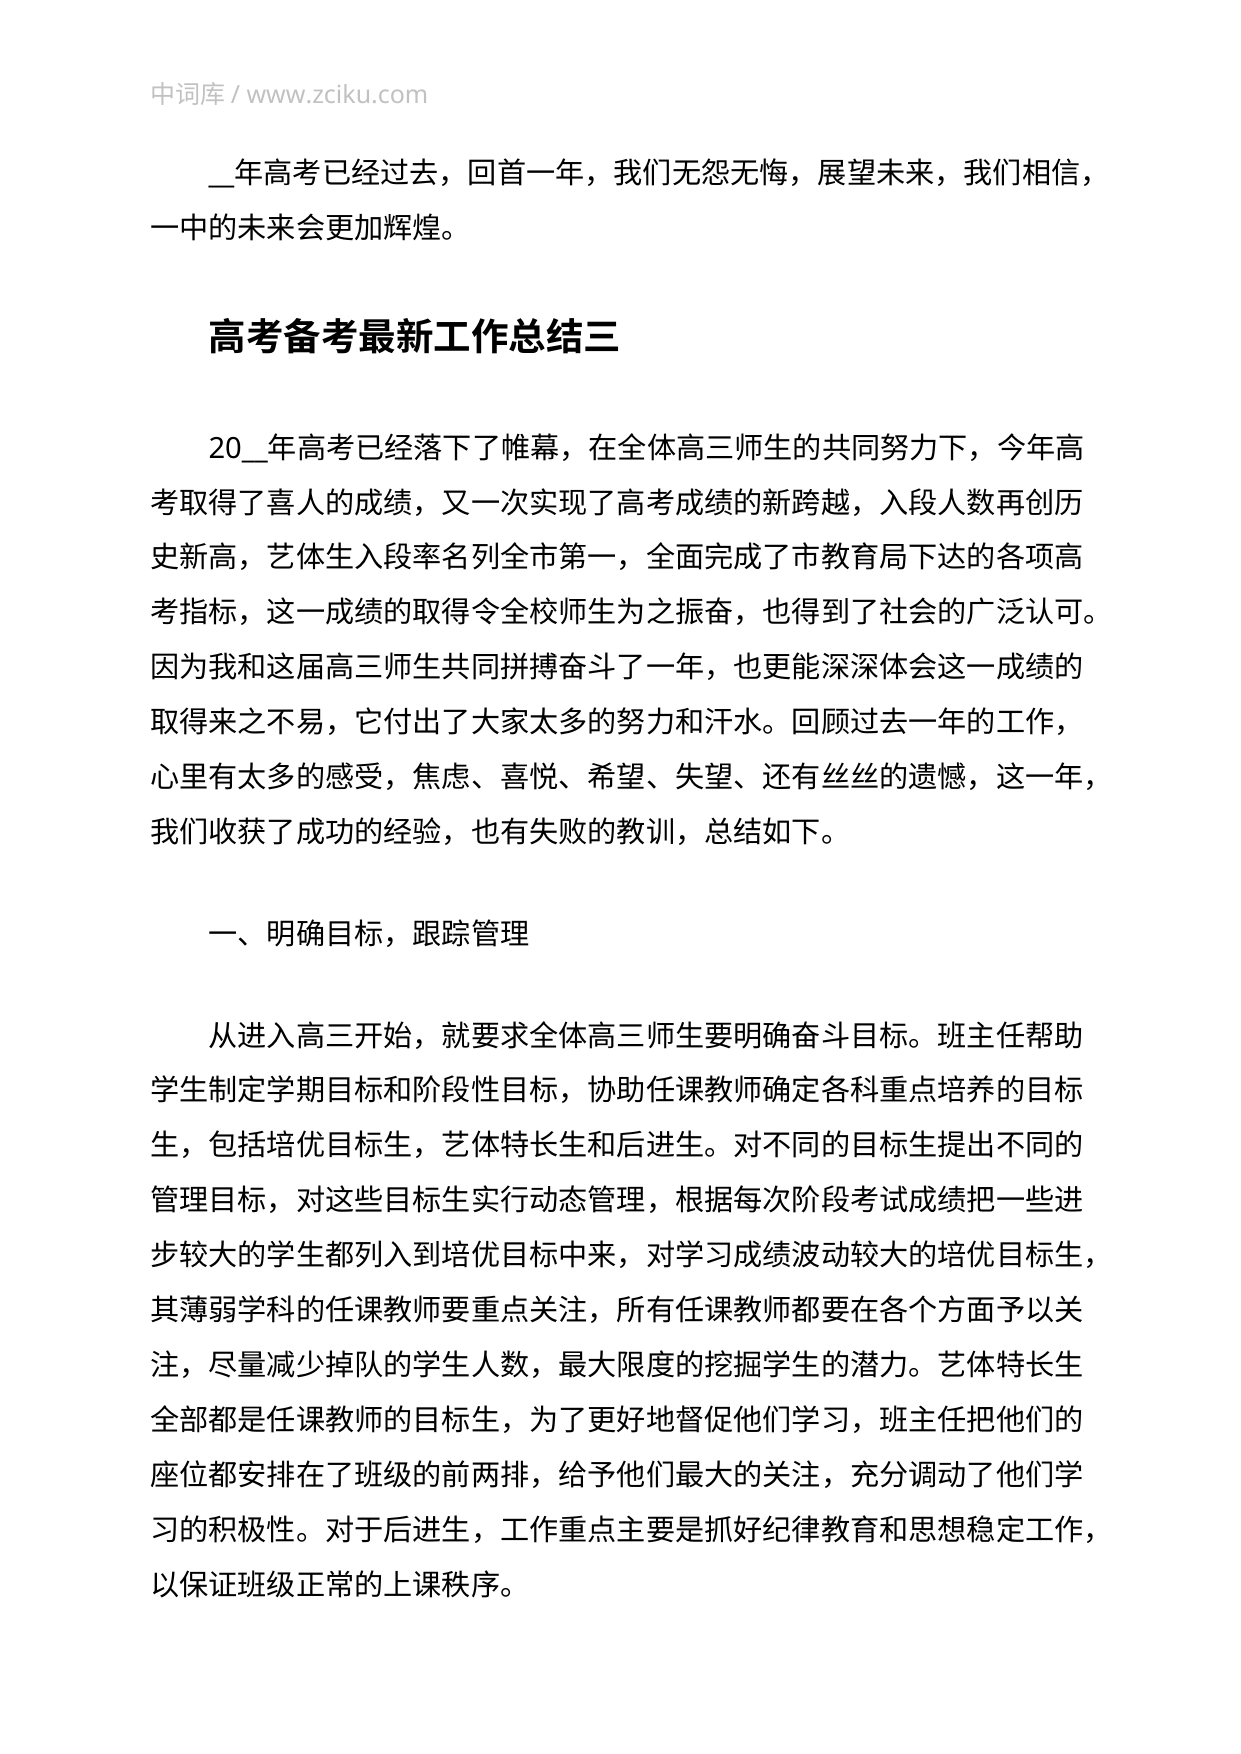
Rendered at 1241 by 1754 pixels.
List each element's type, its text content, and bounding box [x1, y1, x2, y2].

text __年高考已经过去，回首一年，我们无怨无悔，展望未来，我们相信，一中的未来会更加辉煌。 [150, 150, 1090, 247]
text 从进入高三开始，就要求全体高三师生要明确奋斗目标。班主任帮助学生制定学期目标和阶段性目标，协助任课教师确定各科重点培养的目标生，包括培优目标生，艺体特长生和后进生。对不同的目标生提出不同的管理目标，对这些目标生实行动态管理，根据每次阶段考试成绩把一些进步较大的学生都列入到培优目标中来，对学习成绩波动较大的培优目标生，其薄弱学科的任课教师要重点关注，所有任课教师都要在各个方面予以关注，尽量减少掉队的学生人数，最大限度的挖掘学生的潜力。艺体特长生全部都是任课教师的目标生，为了更好地督促他们学习，班主任把他们的座位都安排在了班级的前两排，给予他们最大的关注，充分调动了他们学习的积极性。对于后进生，工作重点主要是抓好纪律教育和思想稳定工作，以保证班级正常的上课秩序。 [150, 1012, 1090, 1603]
text 一、明确目标，跟踪管理 [150, 910, 1090, 953]
text 20__年高考已经落下了帷幕，在全体高三师生的共同努力下，今年高考取得了喜人的成绩，又一次实现了高考成绩的新跨越，入段人数再创历史新高，艺体生入段率名列全市第一，全面完成了市教育局下达的各项高考指标，这一成绩的取得令全校师生为之振奋，也得到了社会的广泛认可。因为我和这届高三师生共同拼搏奋斗了一年，也更能深深体会这一成绩的取得来之不易，它付出了大家太多的努力和汗水。回顾过去一年的工作，心里有太多的感受，焦虑、喜悦、希望、失望、还有丝丝的遗憾，这一年，我们收获了成功的经验，也有失败的教训，总结如下。 [150, 424, 1090, 851]
text 高考备考最新工作总结三 [150, 307, 1090, 361]
